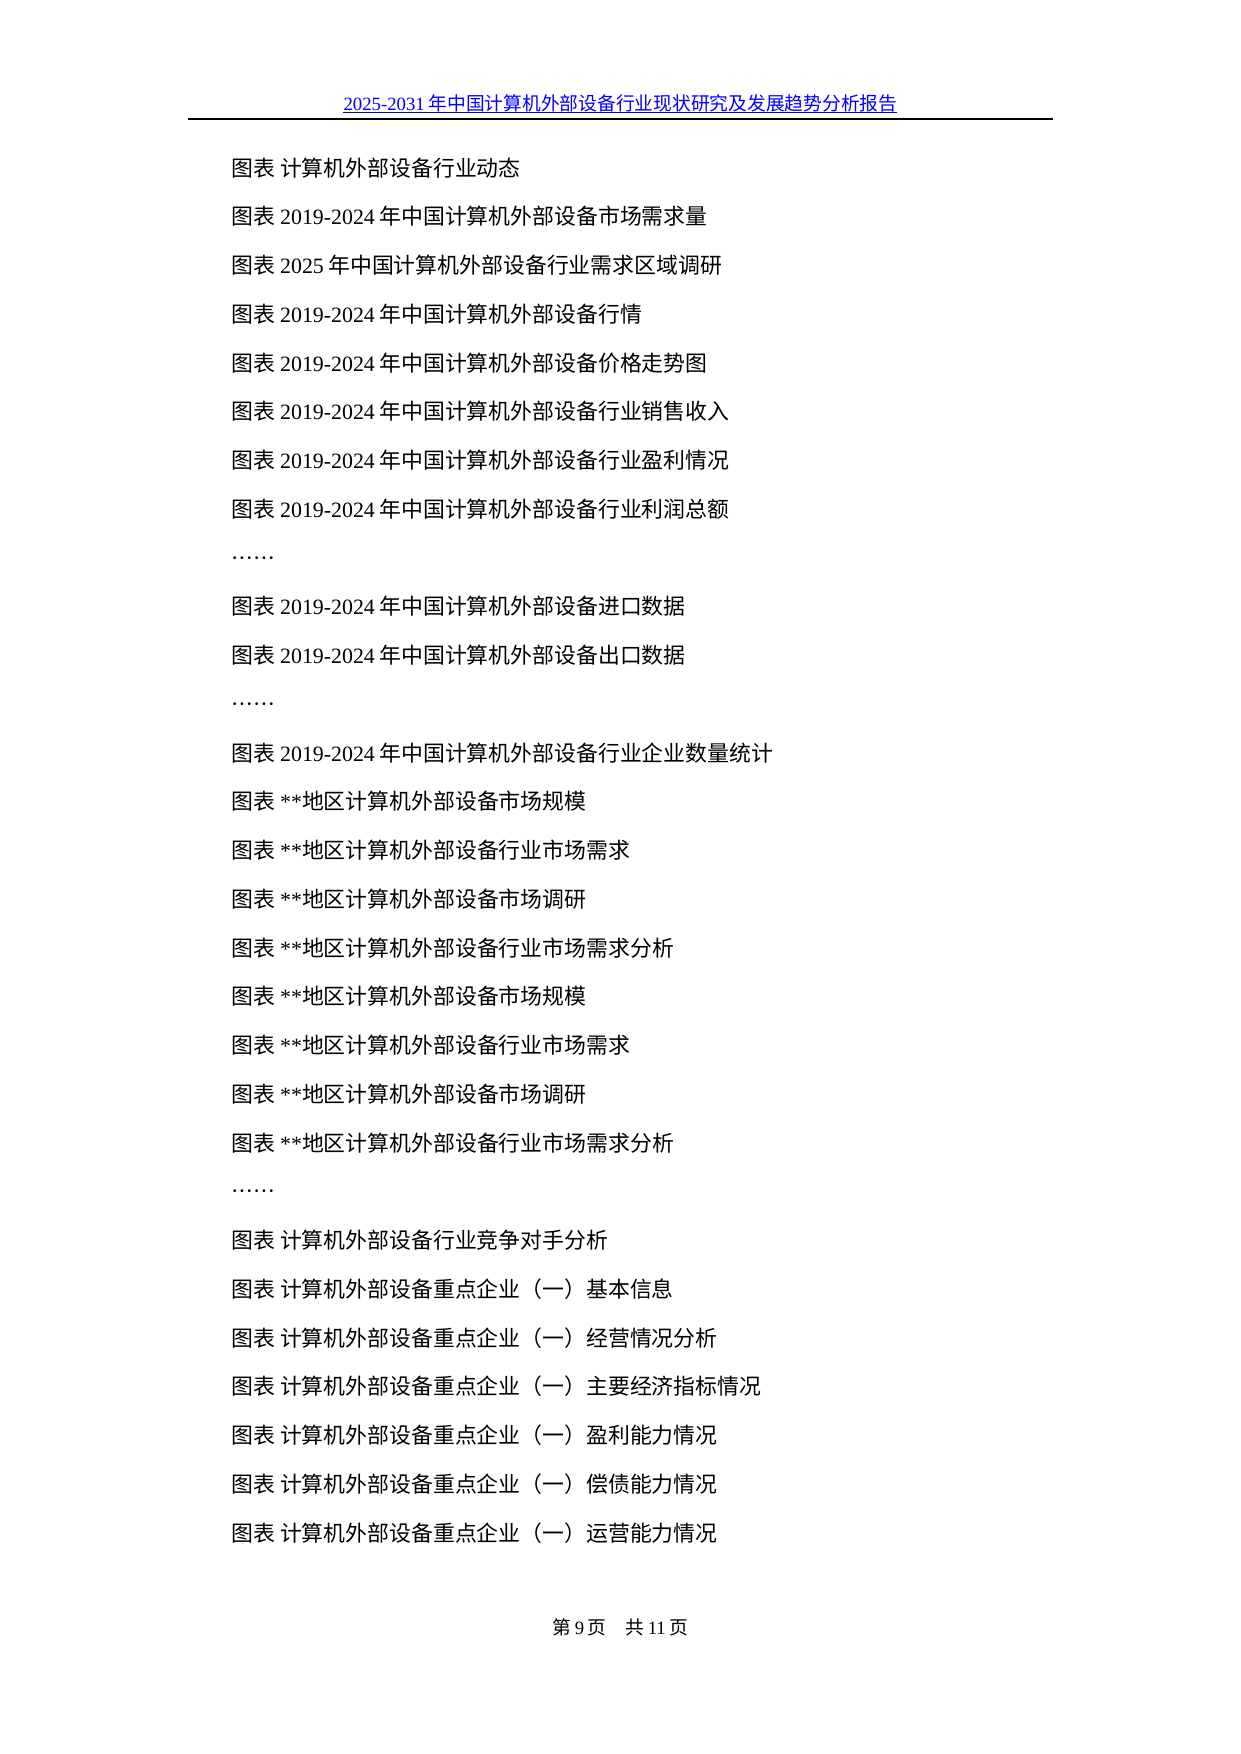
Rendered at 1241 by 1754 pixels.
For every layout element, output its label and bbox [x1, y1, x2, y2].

text [187, 150, 1053, 1548]
